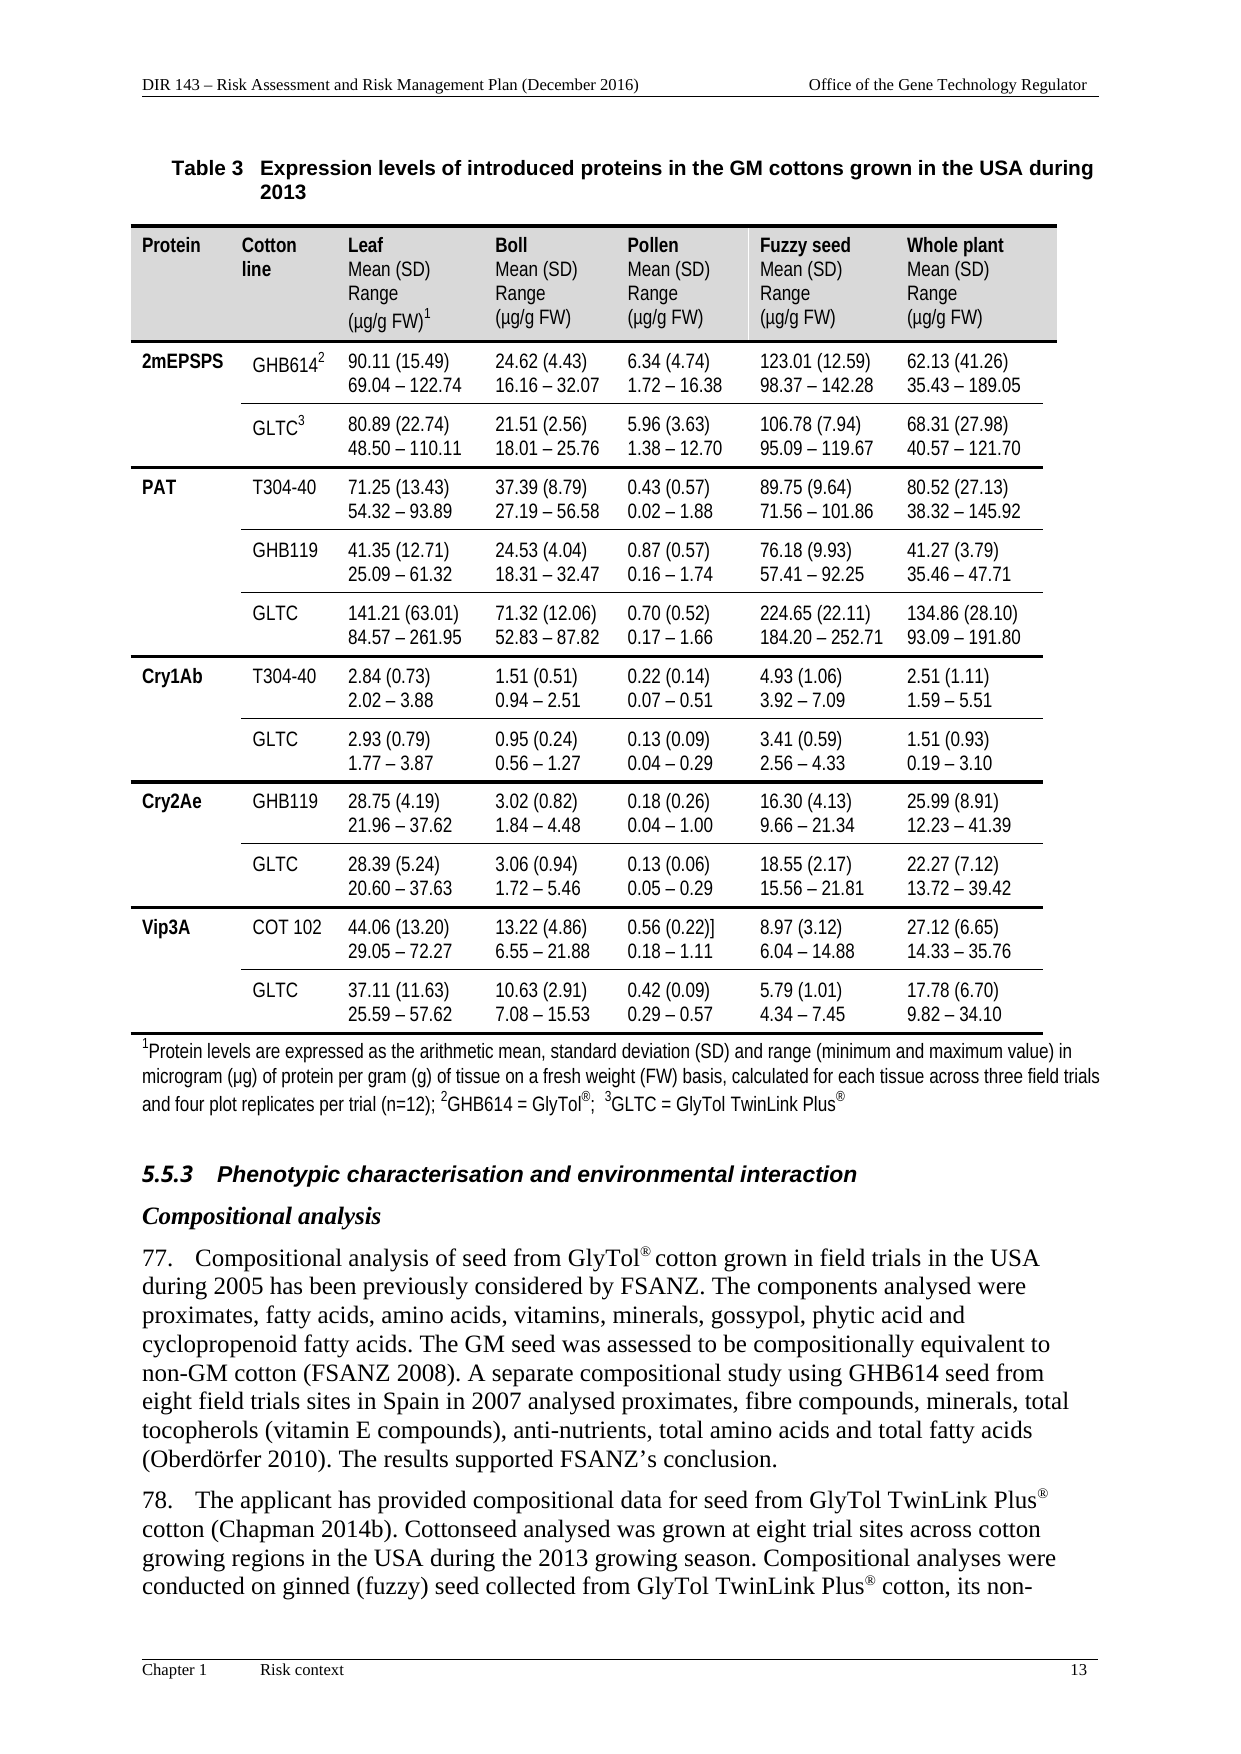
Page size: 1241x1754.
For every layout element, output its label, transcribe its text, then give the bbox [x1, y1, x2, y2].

table_cell 2.51 (1.11) 1.59 – 5.51 [896, 658, 1043, 717]
table_cell 41.35 (12.71) 25.09 – 61.32 [337, 530, 484, 592]
table_cell Cry2Ae [131, 784, 241, 906]
table_cell 3.41 (0.59) 2.56 – 4.33 [749, 719, 896, 780]
table_cell 44.06 (13.20) 29.05 – 72.27 [337, 909, 484, 969]
table_cell 2.93 (0.79) 1.77 – 3.87 [337, 719, 484, 780]
table_cell 0.43 (0.57) 0.02 – 1.88 [616, 469, 748, 529]
table_cell 2mEPSPS [131, 343, 241, 466]
table_cell 37.39 (8.79) 27.19 – 56.58 [484, 469, 616, 529]
table_cell 224.65 (22.11) 184.20 – 252.71 [749, 593, 896, 654]
table_cell 25.99 (8.91) 12.23 – 41.39 [896, 784, 1043, 843]
text Table 3 Expression levels of introduced proteins in the GM cottons grown in the USA during 2013 [171, 156, 1098, 203]
table_cell COT 102 [241, 909, 337, 969]
table_cell 13.22 (4.86) 6.55 – 21.88 [484, 909, 616, 969]
text Phenotypic characterisation and environmental interaction [142, 1158, 1098, 1189]
table_cell GLTC [241, 593, 337, 654]
table_cell GLTC [241, 719, 337, 780]
table_cell GLTC [241, 970, 337, 1032]
table_cell 24.53 (4.04) 18.31 – 32.47 [484, 530, 616, 592]
table_cell 3.06 (0.94) 1.72 – 5.46 [484, 844, 616, 906]
table_cell 71.25 (13.43) 54.32 – 93.89 [337, 469, 484, 529]
table_cell GHB6142 [241, 343, 337, 403]
table_cell 3.02 (0.82) 1.84 – 4.48 [484, 784, 616, 843]
table_cell Vip3A [131, 909, 241, 1032]
table_cell 0.13 (0.09) 0.04 – 0.29 [616, 719, 748, 780]
table_cell 41.27 (3.79) 35.46 – 47.71 [896, 530, 1043, 592]
table_cell 6.34 (4.74) 1.72 – 16.38 [616, 343, 748, 403]
table_cell 8.97 (3.12) 6.04 – 14.88 [749, 909, 896, 969]
table_header Cotton line [230, 228, 337, 340]
table_cell 16.30 (4.13) 9.66 – 21.34 [749, 784, 896, 843]
table_cell 28.75 (4.19) 21.96 – 37.62 [337, 784, 484, 843]
table_cell 0.18 (0.26) 0.04 – 1.00 [616, 784, 748, 843]
table_cell 123.01 (12.59) 98.37 – 142.28 [749, 343, 896, 403]
table_header Fuzzy seed Mean (SD) Range (µg/g FW) [749, 228, 896, 340]
table_header Whole plant Mean (SD) Range (µg/g FW) [896, 228, 1057, 340]
table_cell 2.84 (0.73) 2.02 – 3.88 [337, 658, 484, 717]
table_cell 18.55 (2.17) 15.56 – 21.81 [749, 844, 896, 906]
table_cell Cry1Ab [131, 658, 241, 780]
table_cell 0.70 (0.52) 0.17 – 1.66 [616, 593, 748, 654]
table_cell 0.22 (0.14) 0.07 – 0.51 [616, 658, 748, 717]
table_cell T304-40 [241, 658, 337, 717]
table_header Pollen Mean (SD) Range (µg/g FW) [616, 228, 748, 340]
table_cell 106.78 (7.94) 95.09 – 119.67 [749, 404, 896, 466]
table_cell 24.62 (4.43) 16.16 – 32.07 [484, 343, 616, 403]
table_header Protein [131, 228, 230, 340]
table_cell GLTC [241, 844, 337, 906]
text Compositional analysis [142, 1201, 1098, 1230]
table_cell GLTC3 [241, 404, 337, 466]
table_cell 80.89 (22.74) 48.50 – 110.11 [337, 404, 484, 466]
table_cell 37.11 (11.63) 25.59 – 57.62 [337, 970, 484, 1032]
table_cell GHB119 [241, 530, 337, 592]
table_cell 5.96 (3.63) 1.38 – 12.70 [616, 404, 748, 466]
table_cell 27.12 (6.65) 14.33 – 35.76 [896, 909, 1043, 969]
table_cell 0.87 (0.57) 0.16 – 1.74 [616, 530, 748, 592]
table_cell 0.95 (0.24) 0.56 – 1.27 [484, 719, 616, 780]
table_cell GHB119 [241, 784, 337, 843]
table_cell 22.27 (7.12) 13.72 – 39.42 [896, 844, 1043, 906]
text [142, 1485, 1098, 1600]
table_cell T304-40 [241, 469, 337, 529]
table_cell 134.86 (28.10) 93.09 – 191.80 [896, 593, 1043, 654]
table_cell 141.21 (63.01) 84.57 – 261.95 [337, 593, 484, 654]
table_cell 0.56 (0.22)] 0.18 – 1.11 [616, 909, 748, 969]
table_header Leaf Mean (SD) Range (µg/g FW)1 [337, 228, 484, 340]
text 1Protein levels are expressed as the arithmetic mean, standard deviation (SD) and range (minimum and maximum value) in microgram (μg) of protein per gram (g) of tissue on a fresh weight (FW) basis, calculated for each tissue across three field trials and four plot replicates per trial (n=12); 2GHB614 = GlyTol®; 3GLTC = GlyTol TwinLink Plus® [142, 1035, 1119, 1116]
table_cell 21.51 (2.56) 18.01 – 25.76 [484, 404, 616, 466]
table_cell 17.78 (6.70) 9.82 – 34.10 [896, 970, 1043, 1032]
table_cell 80.52 (27.13) 38.32 – 145.92 [896, 469, 1043, 529]
table_cell 0.13 (0.06) 0.05 – 0.29 [616, 844, 748, 906]
table_cell 62.13 (41.26) 35.43 – 189.05 [896, 343, 1043, 403]
table_cell 10.63 (2.91) 7.08 – 15.53 [484, 970, 616, 1032]
table_cell 1.51 (0.51) 0.94 – 2.51 [484, 658, 616, 717]
table_header Boll Mean (SD) Range (µg/g FW) [484, 228, 616, 340]
table_cell 1.51 (0.93) 0.19 – 3.10 [896, 719, 1043, 780]
table_cell 0.42 (0.09) 0.29 – 0.57 [616, 970, 748, 1032]
table_cell 68.31 (27.98) 40.57 – 121.70 [896, 404, 1043, 466]
table_cell 89.75 (9.64) 71.56 – 101.86 [749, 469, 896, 529]
table_cell 90.11 (15.49) 69.04 – 122.74 [337, 343, 484, 403]
table_cell 5.79 (1.01) 4.34 – 7.45 [749, 970, 896, 1032]
table_cell 71.32 (12.06) 52.83 – 87.82 [484, 593, 616, 654]
table_cell PAT [131, 469, 241, 654]
text Compositional analysis of seed from GlyTol® cotton grown in field trials in the USA during 2005 has been previously considered by FSANZ. The components analysed were proximates, fatty acids, amino acids, vitamins, minerals, gossypol, phytic acid and cyclopropenoid fatty acids. The GM seed was assessed to be compositionally equivalent to non-GM cotton (FSANZ 2008). A separate compositional study using GHB614 seed from eight field trials sites in Spain in 2007 analysed proximates, fibre compounds, minerals, total tocopherols (vitamin E compounds), anti-nutrients, total amino acids and total fatty acids (Oberdörfer 2010). The results supported FSANZ’s conclusion. [142, 1243, 1098, 1473]
table_cell 4.93 (1.06) 3.92 – 7.09 [749, 658, 896, 717]
table_cell 76.18 (9.93) 57.41 – 92.25 [749, 530, 896, 592]
table_cell 28.39 (5.24) 20.60 – 37.63 [337, 844, 484, 906]
